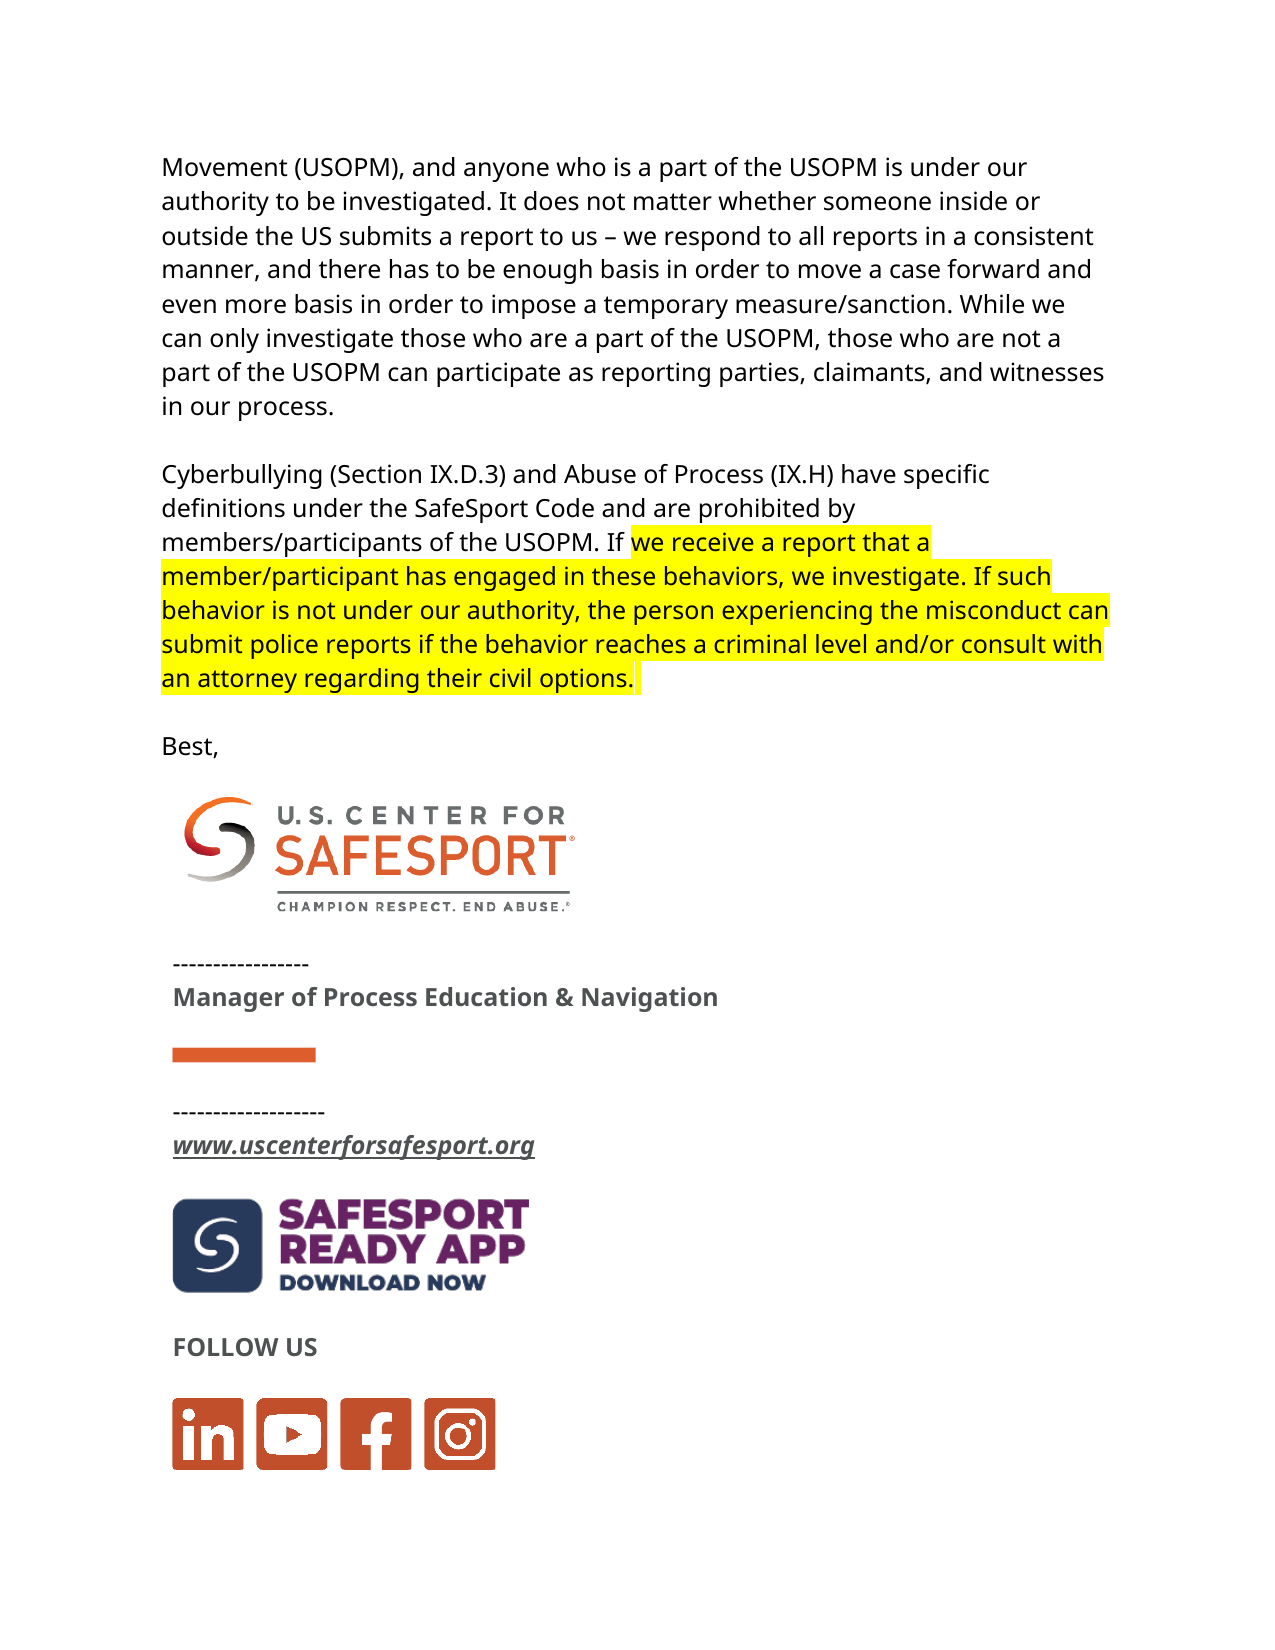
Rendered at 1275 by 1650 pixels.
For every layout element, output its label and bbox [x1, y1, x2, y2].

picture [424, 1398, 496, 1470]
picture [172, 1047, 316, 1063]
picture [256, 1398, 328, 1470]
picture [340, 1398, 412, 1470]
picture [172, 1196, 529, 1296]
picture [172, 1398, 244, 1470]
picture [172, 797, 587, 912]
table_cell [150, 150, 1125, 1477]
